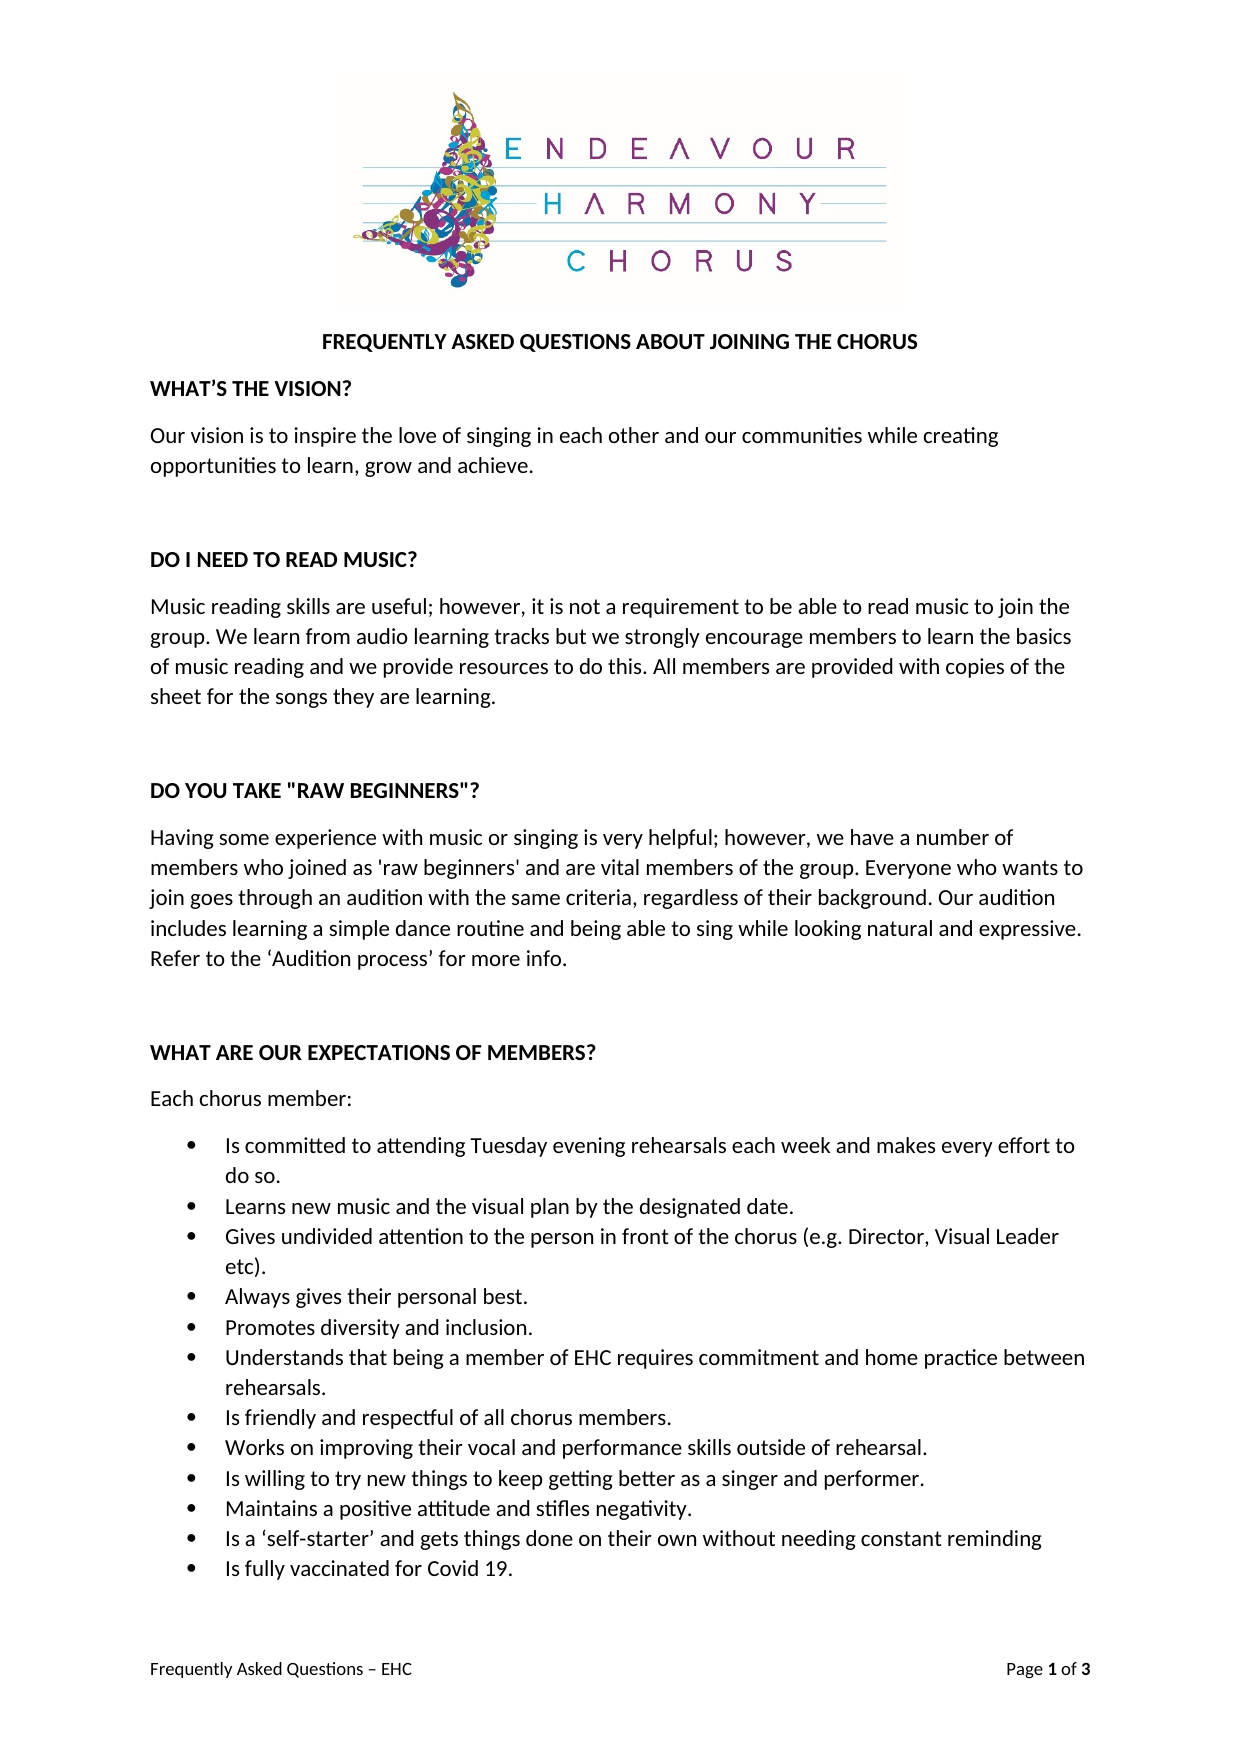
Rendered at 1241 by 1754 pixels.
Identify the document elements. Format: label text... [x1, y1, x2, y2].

list Is friendly and respectful of all chorus members. [187, 1403, 1090, 1431]
text FREQUENTLY ASKED QUESTIONS ABOUT JOINING THE CHORUS [150, 327, 1090, 355]
list Understands that being a member of EHC requires commitment and home practice between rehearsals. [187, 1343, 1090, 1401]
text Each chorus member: [150, 1084, 1090, 1112]
text WHAT’S THE VISION? [150, 374, 1090, 402]
list Is committed to attending Tuesday evening rehearsals each week and makes every effort to do so. [187, 1131, 1090, 1189]
text Our vision is to inspire the love of singing in each other and our communities while creating opportunities to learn, grow and achieve. [150, 421, 1090, 479]
picture [337, 73, 903, 309]
list Works on improving their vocal and performance skills outside of rehearsal. [187, 1433, 1090, 1461]
list Is willing to try new things to keep getting better as a singer and performer. [187, 1464, 1090, 1492]
list Is fully vaccinated for Covid 19. [187, 1554, 1090, 1582]
text DO I NEED TO READ MUSIC? [150, 545, 1090, 573]
list Gives undivided attention to the person in front of the chorus (e.g. Director, Visual Leader etc). [187, 1222, 1090, 1280]
list Maintains a positive attitude and stifles negativity. [187, 1494, 1090, 1522]
text DO YOU TAKE "RAW BEGINNERS"? [150, 776, 1090, 804]
list Promotes diversity and inclusion. [187, 1313, 1090, 1341]
text Having some experience with music or singing is very helpful; however, we have a number of members who joined as 'raw beginners' and are vital members of the group. Everyone who wants to join goes through an audition with the same criteria, regardless of their background. Our audition includes learning a simple dance routine and being able to sing while looking natural and expressive. Refer to the ‘Audition process’ for more info. [150, 823, 1090, 972]
text Music reading skills are useful; however, it is not a requirement to be able to read music to join the group. We learn from audio learning tracks but we strongly encourage members to learn the basics of music reading and we provide resources to do this. All members are provided with copies of the sheet for the songs they are learning. [150, 592, 1090, 710]
list Is a ‘self-starter’ and gets things done on their own without needing constant reminding [187, 1524, 1090, 1552]
list Always gives their personal best. [187, 1282, 1090, 1310]
text WHAT ARE OUR EXPECTATIONS OF MEMBERS? [150, 1038, 1090, 1066]
list Learns new music and the visual plan by the designated date. [187, 1192, 1090, 1220]
